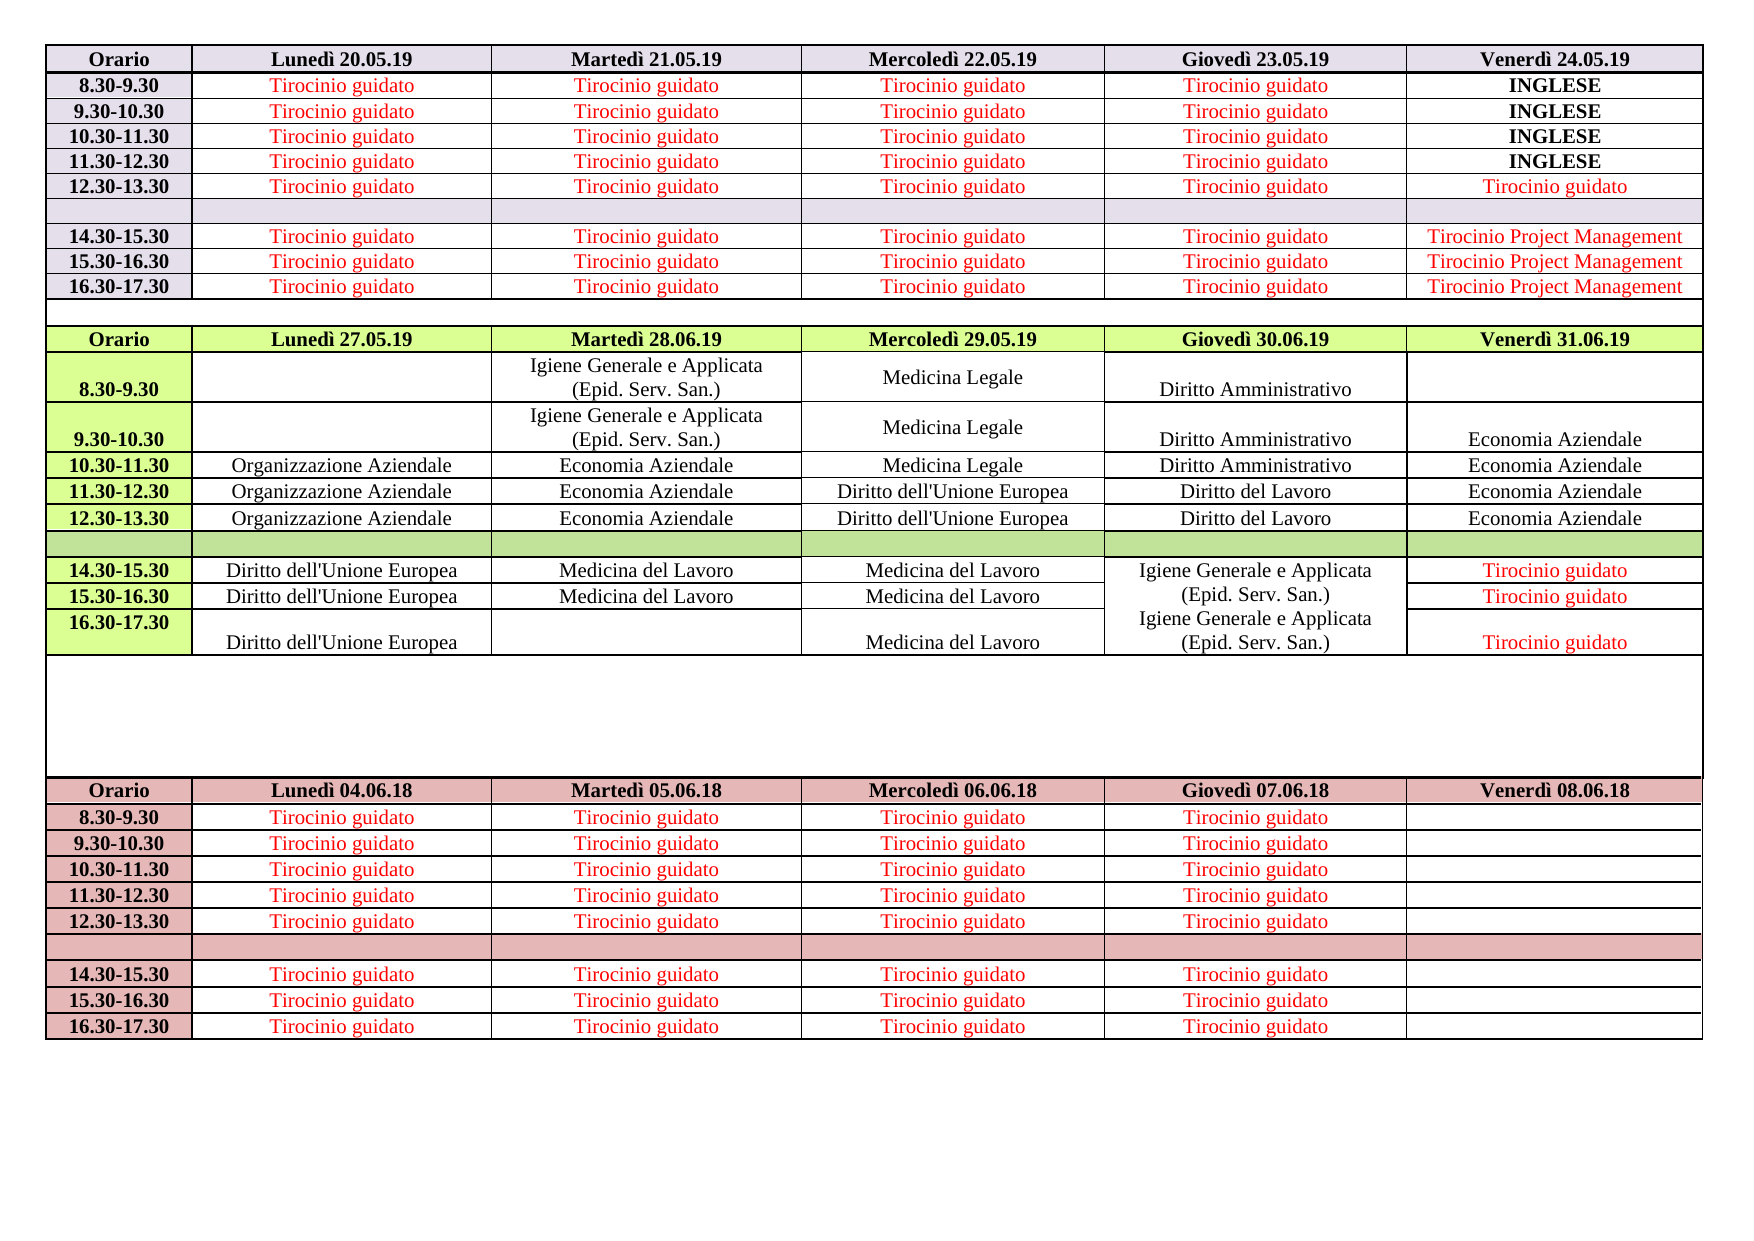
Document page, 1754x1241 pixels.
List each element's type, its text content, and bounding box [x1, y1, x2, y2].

table_cell Tirocinio guidato [802, 274, 1104, 298]
table_cell Tirocinio guidato [1408, 584, 1702, 608]
table_cell 15.30-16.30 [47, 584, 191, 608]
table_cell [1407, 803, 1702, 829]
table_cell Diritto Amministrativo [1105, 353, 1406, 401]
table_cell [193, 935, 491, 959]
table_cell Tirocinio guidato [193, 805, 491, 829]
table_cell Medicina Legale [802, 352, 1104, 401]
table_cell Economia Aziendale [492, 505, 801, 529]
table_cell Medicina del Lavoro [492, 558, 801, 582]
table_cell Tirocinio guidato [802, 1014, 1104, 1038]
table_cell [1407, 881, 1702, 907]
table_cell Diritto Amministrativo [1105, 403, 1406, 451]
table_cell Tirocinio guidato [492, 124, 801, 148]
table_cell Tirocinio guidato [1105, 224, 1406, 248]
table_cell [1407, 199, 1702, 223]
table_cell Tirocinio guidato [492, 961, 801, 986]
table_cell Venerdì 08.06.18 [1407, 776, 1702, 802]
table_cell [492, 532, 801, 556]
table_cell Medicina del Lavoro [802, 583, 1104, 608]
table_cell Tirocinio guidato [802, 909, 1104, 933]
table_cell [802, 531, 1104, 556]
table_cell Tirocinio guidato [193, 149, 491, 173]
table_cell [492, 935, 801, 959]
table_cell Tirocinio guidato [1105, 74, 1406, 97]
table_cell 15.30-16.30 [47, 988, 191, 1012]
table_cell Tirocinio guidato [492, 1014, 801, 1038]
table_cell [47, 935, 191, 959]
table_cell Organizzazione Aziendale [193, 453, 491, 477]
table_cell 12.30-13.30 [47, 909, 191, 933]
table_cell Tirocinio guidato [1105, 805, 1406, 829]
table_cell [1407, 907, 1702, 933]
table_cell 12.30-13.30 [47, 174, 191, 198]
table_cell 9.30-10.30 [47, 831, 191, 855]
table_cell Tirocinio guidato [802, 74, 1104, 97]
table_cell Tirocinio guidato [1105, 909, 1406, 933]
table_cell Tirocinio guidato [193, 909, 491, 933]
table_cell [47, 656, 1702, 776]
table_cell [1105, 199, 1406, 223]
table_cell [1105, 532, 1406, 556]
table_cell [1408, 353, 1702, 401]
table_cell Diritto dell'Unione Europea [802, 504, 1104, 529]
table_cell [1407, 986, 1702, 1012]
table_cell [47, 199, 191, 223]
table_cell Giovedì 30.06.19 [1105, 327, 1406, 351]
table_cell 16.30-17.30 [47, 610, 191, 654]
table_cell Orario [47, 46, 191, 71]
table_cell 10.30-11.30 [47, 453, 191, 477]
table_cell Igiene Generale e Applicata (Epid. Serv. San.) Igiene Generale e Applicata (Epid. Serv. San.) [1105, 558, 1406, 654]
table_cell Tirocinio guidato [1105, 988, 1406, 1012]
table_cell Igiene Generale e Applicata (Epid. Serv. San.) [492, 353, 801, 401]
table_cell Martedì 05.06.18 [492, 779, 801, 802]
table_cell 10.30-11.30 [47, 124, 191, 148]
table_cell Tirocinio guidato [802, 831, 1104, 855]
table_cell Martedì 28.06.19 [492, 327, 801, 351]
table_cell [1105, 935, 1406, 959]
table_cell 14.30-15.30 [47, 558, 191, 582]
table_cell Economia Aziendale [1408, 403, 1702, 451]
table_cell Tirocinio guidato [802, 249, 1104, 273]
table_cell Tirocinio Project Management [1407, 249, 1702, 273]
table_cell Tirocinio guidato [1105, 249, 1406, 273]
table_cell Tirocinio guidato [1105, 174, 1406, 198]
table_cell [47, 300, 1702, 324]
table_cell Tirocinio guidato [1105, 149, 1406, 173]
table_cell Organizzazione Aziendale [193, 479, 491, 503]
table_cell Tirocinio guidato [1105, 99, 1406, 123]
table_cell Giovedì 23.05.19 [1105, 46, 1406, 71]
table_cell 10.30-11.30 [47, 857, 191, 881]
table_cell Economia Aziendale [1408, 479, 1702, 503]
table_cell Diritto dell'Unione Europea [193, 610, 491, 654]
table_cell Mercoledì 22.05.19 [802, 46, 1104, 71]
table_cell Tirocinio guidato [193, 883, 491, 907]
table_cell Tirocinio guidato [1105, 883, 1406, 907]
table_cell Tirocinio guidato [492, 224, 801, 248]
table_cell [802, 199, 1104, 223]
table_cell [1407, 933, 1702, 959]
table_cell Lunedì 20.05.19 [193, 46, 491, 71]
table_cell Mercoledì 06.06.18 [802, 779, 1104, 802]
table_cell Lunedì 04.06.18 [193, 779, 491, 802]
table_cell Tirocinio guidato [492, 831, 801, 855]
table_cell Tirocinio guidato [802, 99, 1104, 123]
table_cell 12.30-13.30 [47, 505, 191, 529]
table_cell Diritto dell'Unione Europea [802, 478, 1104, 503]
table_cell Tirocinio guidato [193, 988, 491, 1012]
table_cell Venerdì 31.06.19 [1407, 327, 1702, 351]
table_cell [193, 403, 491, 451]
table_cell [1407, 959, 1702, 986]
table_cell INGLESE [1407, 99, 1702, 123]
table_cell Tirocinio guidato [492, 249, 801, 273]
table_cell Tirocinio guidato [802, 988, 1104, 1012]
table_cell 16.30-17.30 [47, 1014, 191, 1038]
table_cell Tirocinio Project Management [1407, 224, 1702, 248]
table_cell [1407, 855, 1702, 881]
table_cell Tirocinio guidato [492, 805, 801, 829]
table_cell Economia Aziendale [1408, 505, 1702, 529]
table_cell Diritto dell'Unione Europea [193, 584, 491, 608]
table_cell Giovedì 07.06.18 [1105, 779, 1406, 802]
table_cell Tirocinio Project Management [1407, 274, 1702, 298]
table_cell Economia Aziendale [1408, 453, 1702, 477]
table_cell 8.30-9.30 [47, 805, 191, 829]
table_cell Orario [47, 779, 191, 802]
table_cell Medicina Legale [802, 452, 1104, 477]
table_cell Tirocinio guidato [1408, 558, 1702, 582]
table_cell Tirocinio guidato [492, 883, 801, 907]
table_cell [1407, 829, 1702, 855]
table_cell [193, 353, 491, 401]
table_cell [802, 935, 1104, 959]
table_cell 14.30-15.30 [47, 961, 191, 986]
table_cell Tirocinio guidato [492, 274, 801, 298]
table_cell 8.30-9.30 [47, 353, 191, 401]
table_cell Tirocinio guidato [492, 857, 801, 881]
table_cell Tirocinio guidato [1105, 857, 1406, 881]
table_cell Tirocinio guidato [802, 805, 1104, 829]
table_cell INGLESE [1407, 74, 1702, 97]
table_cell Economia Aziendale [492, 479, 801, 503]
table_cell Tirocinio guidato [802, 124, 1104, 148]
table_cell [1408, 532, 1702, 556]
table_cell Tirocinio guidato [802, 224, 1104, 248]
table_cell Diritto del Lavoro [1105, 479, 1406, 503]
table_cell Martedì 21.05.19 [492, 46, 801, 71]
table_cell Medicina del Lavoro [802, 557, 1104, 582]
table_cell Tirocinio guidato [193, 274, 491, 298]
table_cell Tirocinio guidato [193, 224, 491, 248]
table_cell INGLESE [1407, 124, 1702, 148]
table_cell Economia Aziendale [492, 453, 801, 477]
table_cell 11.30-12.30 [47, 883, 191, 907]
table_cell Tirocinio guidato [1105, 1014, 1406, 1038]
table_cell Tirocinio guidato [1105, 831, 1406, 855]
table_cell Tirocinio guidato [802, 961, 1104, 986]
table_cell Diritto dell'Unione Europea [193, 558, 491, 582]
table_cell Tirocinio guidato [193, 124, 491, 148]
table_cell Tirocinio guidato [193, 961, 491, 986]
table_cell INGLESE [1407, 149, 1702, 173]
table_cell Organizzazione Aziendale [193, 505, 491, 529]
table_cell [1407, 1012, 1702, 1038]
table_cell Medicina del Lavoro [492, 584, 801, 608]
table_cell Tirocinio guidato [492, 988, 801, 1012]
table_cell [193, 199, 491, 223]
table_cell Tirocinio guidato [1105, 274, 1406, 298]
table_cell 8.30-9.30 [47, 74, 191, 97]
table_cell Diritto del Lavoro [1105, 505, 1406, 529]
table_cell Medicina del Lavoro [802, 609, 1104, 654]
table_cell Lunedì 27.05.19 [193, 327, 491, 351]
table_cell Tirocinio guidato [802, 883, 1104, 907]
table_cell Tirocinio guidato [193, 174, 491, 198]
table_cell [492, 610, 801, 654]
table_cell Tirocinio guidato [492, 149, 801, 173]
table_cell Medicina Legale [802, 402, 1104, 451]
table_cell Tirocinio guidato [492, 74, 801, 97]
table_cell Tirocinio guidato [193, 831, 491, 855]
table_cell Tirocinio guidato [802, 857, 1104, 881]
table_cell [193, 532, 491, 556]
table_cell 9.30-10.30 [47, 99, 191, 123]
table_cell Tirocinio guidato [802, 149, 1104, 173]
table_cell Tirocinio guidato [492, 909, 801, 933]
table_cell Orario [47, 327, 191, 351]
table_cell Mercoledì 29.05.19 [802, 327, 1104, 351]
table_cell [47, 532, 191, 556]
table_cell 16.30-17.30 [47, 274, 191, 298]
table_cell Venerdì 24.05.19 [1407, 46, 1702, 71]
table_cell Diritto Amministrativo [1105, 453, 1406, 477]
table_cell 15.30-16.30 [47, 249, 191, 273]
table_cell [492, 199, 801, 223]
table_cell 11.30-12.30 [47, 149, 191, 173]
table_cell Tirocinio guidato [492, 99, 801, 123]
table_cell 14.30-15.30 [47, 224, 191, 248]
table_cell Tirocinio guidato [1105, 961, 1406, 986]
table_cell Tirocinio guidato [1407, 174, 1702, 198]
table_cell Tirocinio guidato [802, 174, 1104, 198]
table_cell Tirocinio guidato [492, 174, 801, 198]
table_cell Igiene Generale e Applicata (Epid. Serv. San.) [492, 403, 801, 451]
table_cell Tirocinio guidato [193, 1014, 491, 1038]
table_cell Tirocinio guidato [1408, 610, 1702, 654]
table_cell Tirocinio guidato [193, 74, 491, 97]
table_cell Tirocinio guidato [193, 249, 491, 273]
table_cell 11.30-12.30 [47, 479, 191, 503]
table_cell Tirocinio guidato [193, 857, 491, 881]
table_cell 9.30-10.30 [47, 403, 191, 451]
table_cell Tirocinio guidato [1105, 124, 1406, 148]
table_cell Tirocinio guidato [193, 99, 491, 123]
